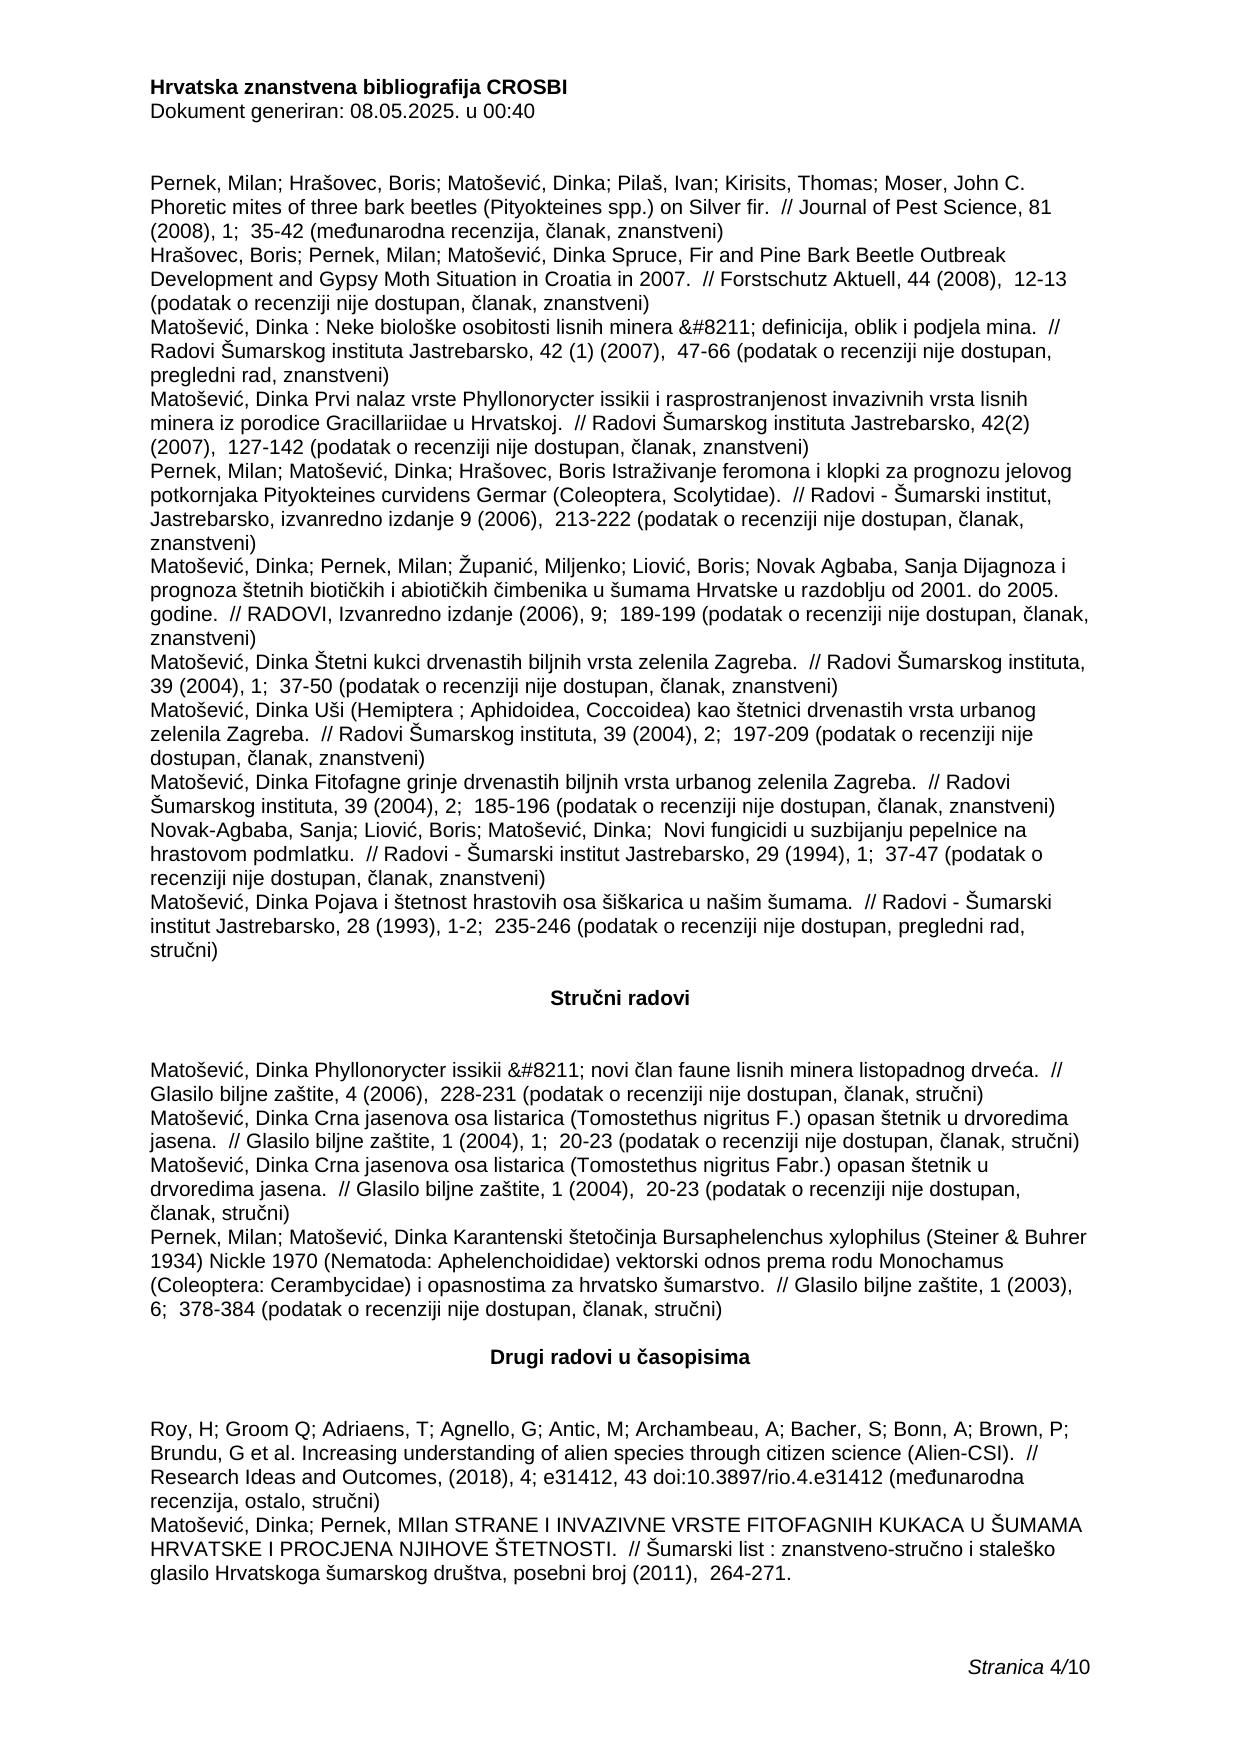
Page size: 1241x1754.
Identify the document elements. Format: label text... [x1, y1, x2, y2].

text Matošević, Dinka [150, 315, 1090, 387]
text Matošević, Dinka [150, 1153, 1090, 1225]
text Matošević, Dinka [150, 387, 1090, 458]
text Pernek, Milan; Matošević, Dinka [150, 1225, 1090, 1321]
text Matošević, Dinka [150, 770, 1090, 818]
text Hrašovec, Boris; Pernek, Milan; Matošević, Dinka [150, 243, 1090, 315]
subtitle Drugi radovi u časopisima [150, 1345, 1090, 1369]
text Matošević, Dinka [150, 650, 1090, 698]
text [150, 1513, 1090, 1584]
subtitle Stručni radovi [150, 986, 1090, 1009]
text Pernek, Milan; Matošević, Dinka; Hrašovec, Boris [150, 458, 1090, 554]
text Matošević, Dinka [150, 890, 1090, 962]
text Pernek, Milan; Hrašovec, Boris; Matošević, Dinka; Pilaš, Ivan; Kirisits, Thomas; Moser, John C. [150, 171, 1090, 243]
text Matošević, Dinka [150, 698, 1090, 770]
text Matošević, Dinka; Pernek, Milan; Županić, Miljenko; Liović, Boris; Novak Agbaba, Sanja [150, 554, 1090, 650]
text Matošević, Dinka [150, 1057, 1090, 1105]
text Matošević, Dinka [150, 1105, 1090, 1153]
text Roy, H; Groom Q; Adriaens, T; Agnello, G; Antic, M; Archambeau, A; Bacher, S; Bonn, A; Brown, P; Brundu, G et al. [150, 1417, 1090, 1513]
text Novak-Agbaba, Sanja; Liović, Boris; Matošević, Dinka; [150, 818, 1090, 890]
